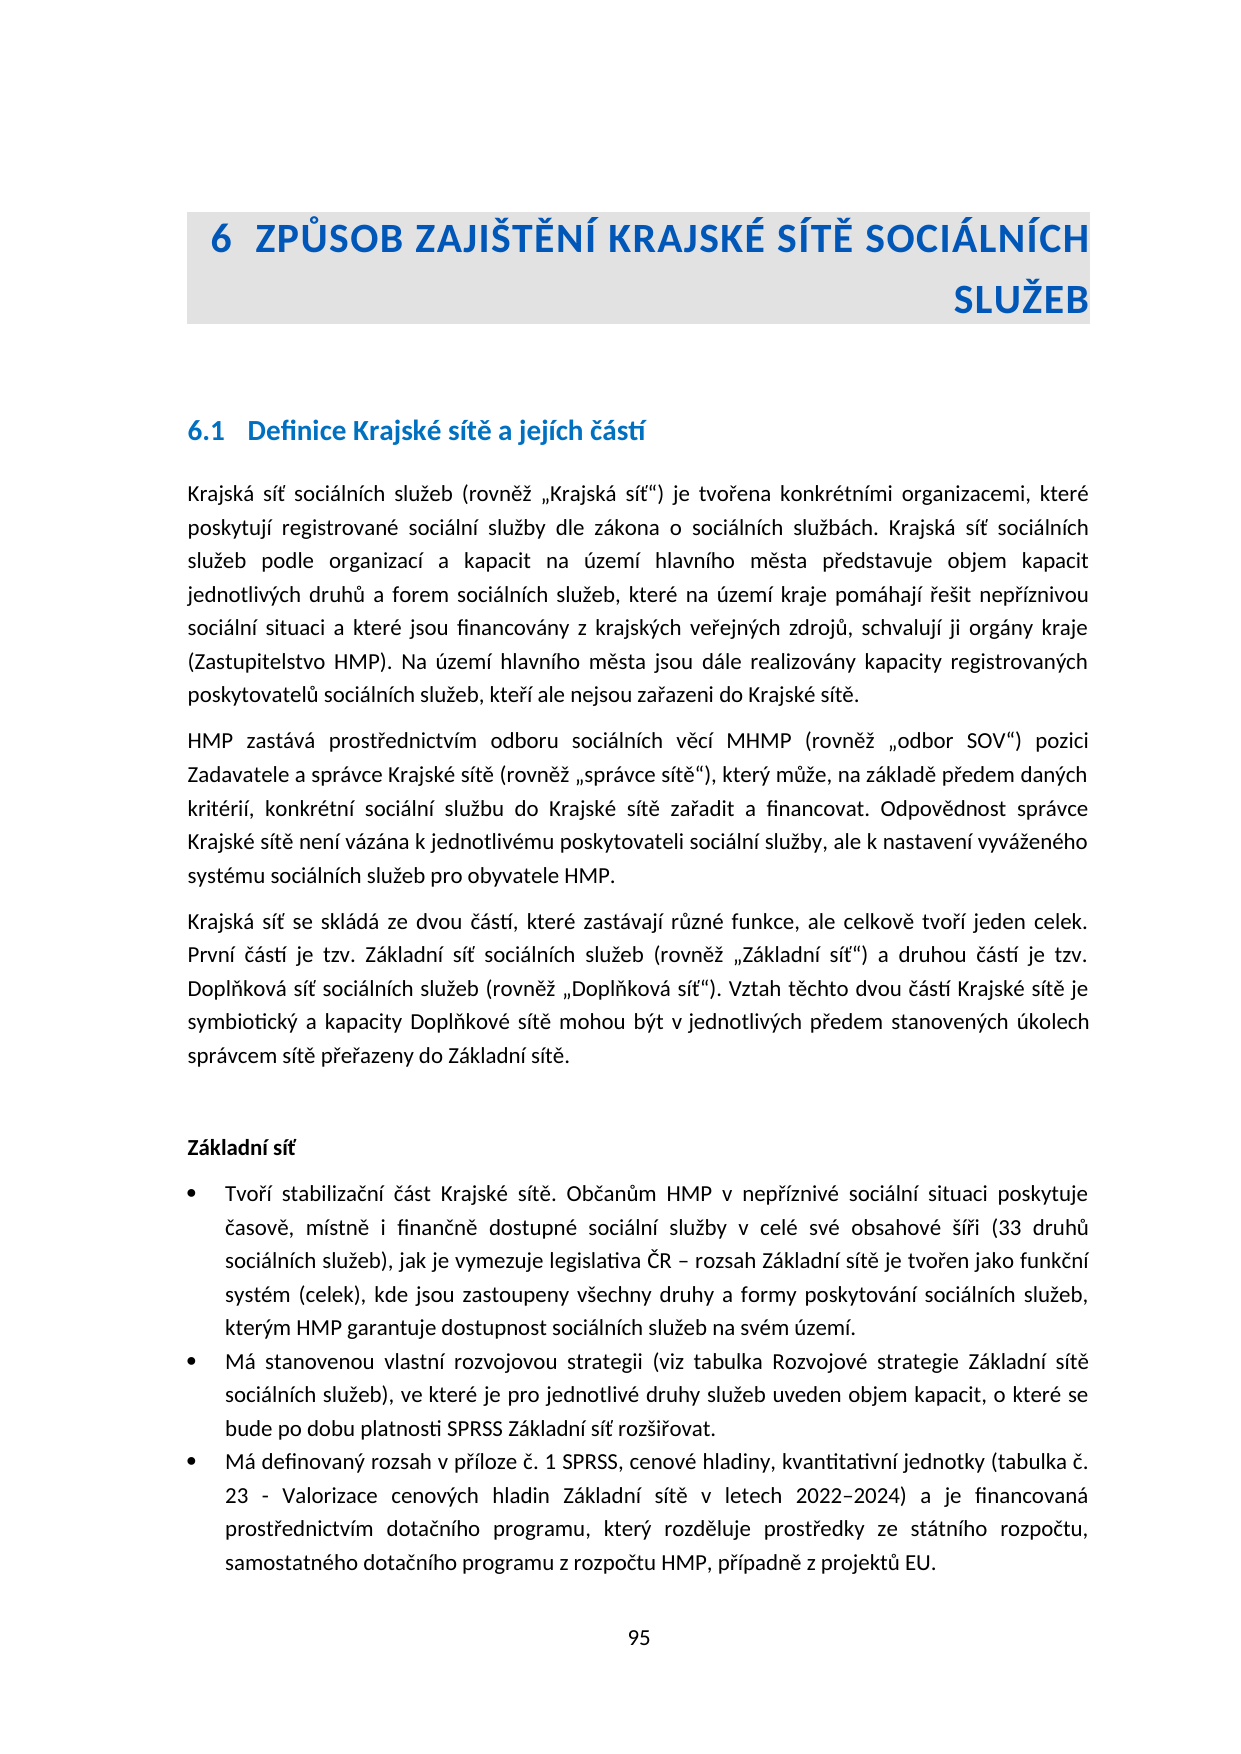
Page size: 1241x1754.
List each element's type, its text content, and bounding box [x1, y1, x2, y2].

text Krajská síť sociálních služeb (rovněž „Krajská síť“) je tvořena konkrétními organizacemi, které poskytují registrované sociální služby dle zákona o sociálních službách. Krajská síť sociálních služeb podle organizací a kapacit na území hlavního města představuje objem kapacit jednotlivých druhů a forem sociálních služeb, které na území kraje pomáhají řešit nepříznivou sociální situaci a které jsou financovány z krajských veřejných zdrojů, schvalují ji orgány kraje (Zastupitelstvo HMP). Na území hlavního města jsou dále realizovány kapacity registrovaných poskytovatelů sociálních služeb, kteří ale nejsou zařazeni do Krajské sítě. [187, 479, 1090, 709]
text Základní síť [187, 1133, 1090, 1161]
text HMP zastává prostřednictvím odboru sociálních věcí MHMP (rovněž „odbor SOV“) pozici Zadavatele a správce Krajské sítě (rovněž „správce sítě“), který může, na základě předem daných kritérií, konkrétní sociální službu do Krajské sítě zařadit a financovat. Odpovědnost správce Krajské sítě není vázána k jednotlivému poskytovateli sociální služby, ale k nastavení vyváženého systému sociálních služeb pro obyvatele HMP. [187, 727, 1090, 889]
list Tvoří stabilizační část Krajské sítě. Občanům HMP v nepříznivé sociální situaci poskytuje časově, místně i finančně dostupné sociální služby v celé své obsahové šíři (33 druhů sociálních služeb), jak je vymezuje legislativa ČR – rozsah Základní sítě je tvořen jako funkční systém (celek), kde jsou zastoupeny všechny druhy a formy poskytování sociálních služeb, kterým HMP garantuje dostupnost sociálních služeb na svém území. [187, 1179, 1090, 1341]
subtitle Způsob zajištění KRAJSKÉ sítě sociálních služeb [187, 212, 1090, 324]
subtitle Definice Krajské sítě a jejích částí [187, 412, 1090, 447]
list Má stanovenou vlastní rozvojovou strategii (viz tabulka Rozvojové strategie Základní sítě sociálních služeb), ve které je pro jednotlivé druhy služeb uveden objem kapacit, o které se bude po dobu platnosti SPRSS Základní síť rozšiřovat. [187, 1347, 1090, 1442]
list Má definovaný rozsah v příloze č. 1 SPRSS, cenové hladiny, kvantitativní jednotky (tabulka č. 23 - Valorizace cenových hladin Základní sítě v letech 2022–2024) a je financovaná prostřednictvím dotačního programu, který rozděluje prostředky ze státního rozpočtu, samostatného dotačního programu z rozpočtu HMP, případně z projektů EU. [187, 1447, 1090, 1576]
text Krajská síť se skládá ze dvou částí, které zastávají různé funkce, ale celkově tvoří jeden celek. První částí je tzv. Základní síť sociálních služeb (rovněž „Základní síť“) a druhou částí je tzv. Doplňková síť sociálních služeb (rovněž „Doplňková síť“). Vztah těchto dvou částí Krajské sítě je symbiotický a kapacity Doplňkové sítě mohou být v jednotlivých předem stanovených úkolech správcem sítě přeřazeny do Základní sítě. [187, 907, 1090, 1069]
